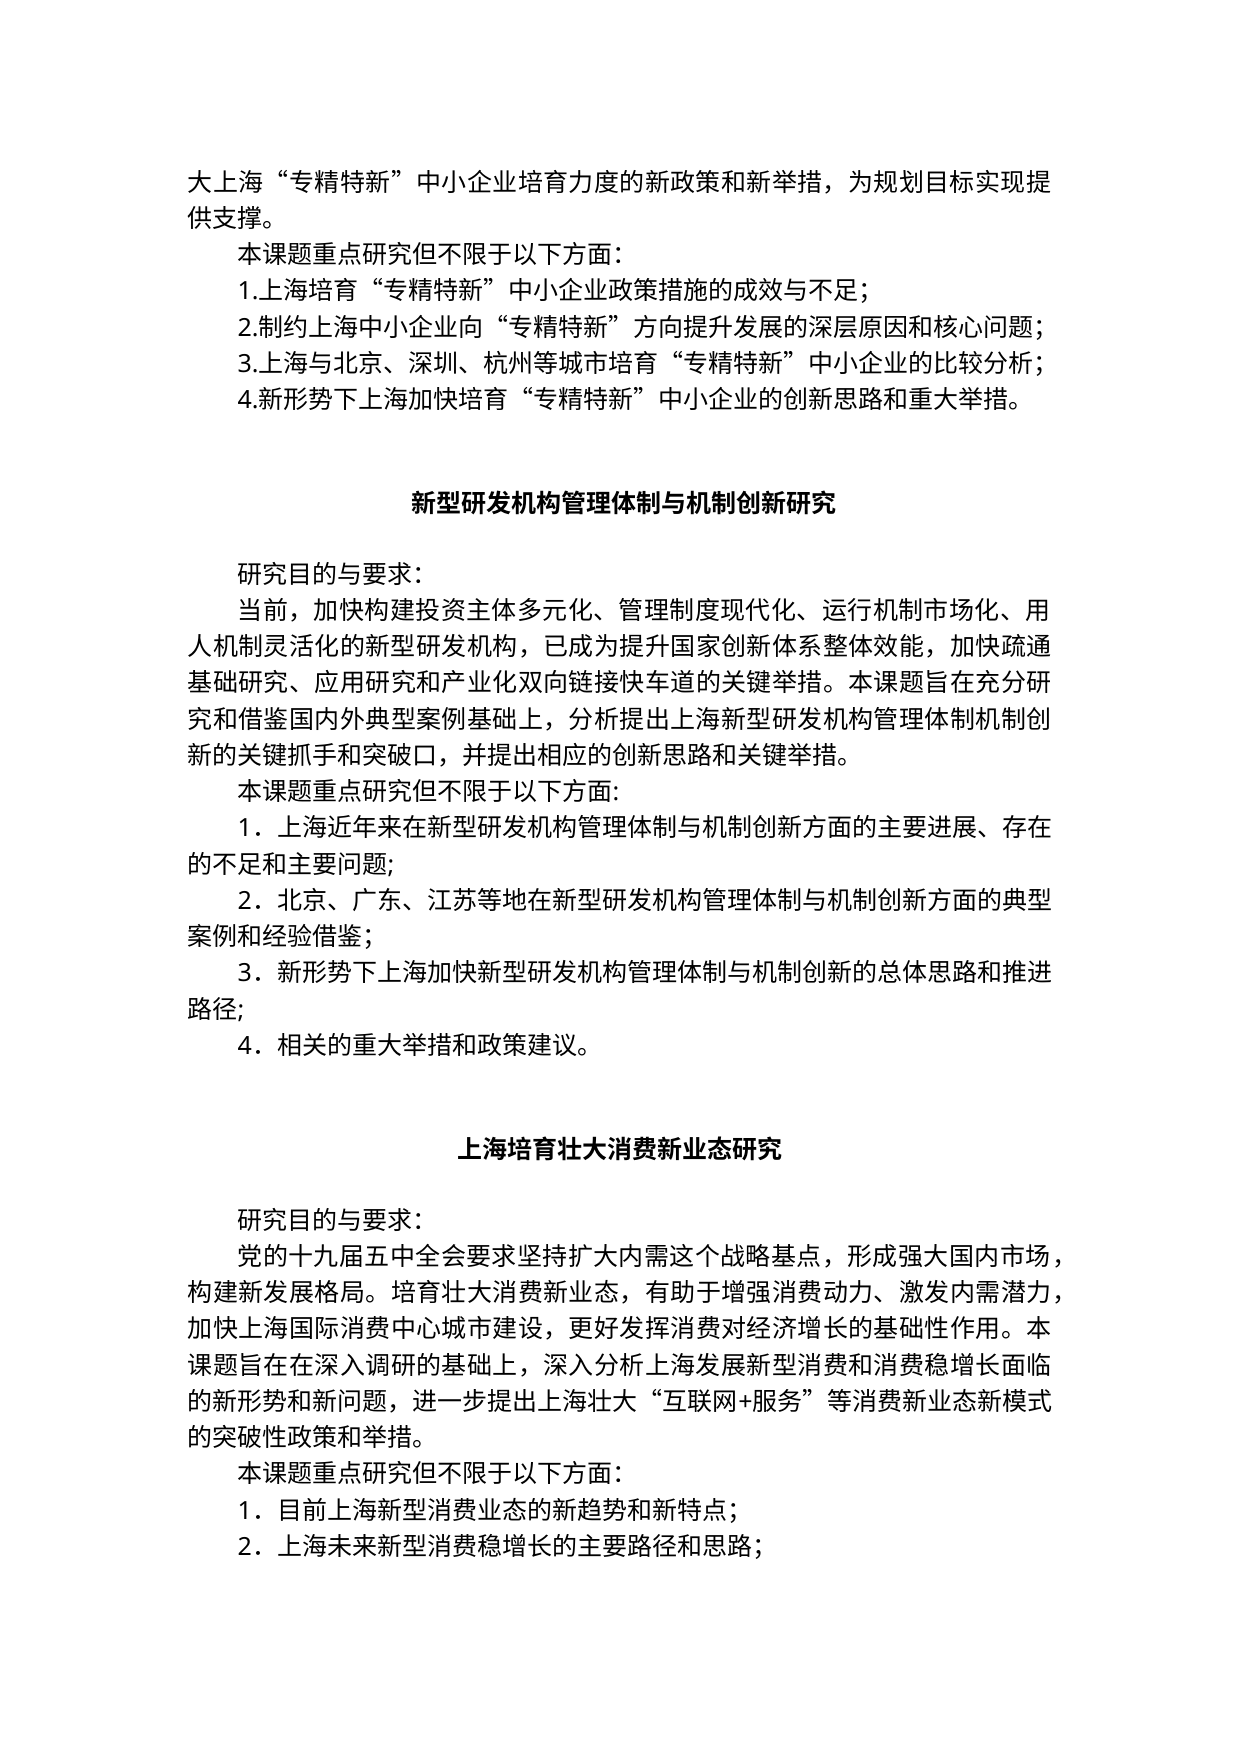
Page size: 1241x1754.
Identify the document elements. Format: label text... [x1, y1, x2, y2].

text 上海培育壮大消费新业态研究 [187, 1130, 1053, 1166]
text 3.上海与北京、深圳、杭州等城市培育“专精特新”中小企业的比较分析； [187, 343, 1053, 379]
text 2．北京、广东、江苏等地在新型研发机构管理体制与机制创新方面的典型案例和经验借鉴； [187, 880, 1053, 953]
text 研究目的与要求： [187, 1200, 1053, 1236]
text 3．新形势下上海加快新型研发机构管理体制与机制创新的总体思路和推进路径; [187, 953, 1053, 1025]
text 新型研发机构管理体制与机制创新研究 [187, 484, 1053, 520]
text 1.上海培育“专精特新”中小企业政策措施的成效与不足； [187, 271, 1053, 307]
text 党的十九届五中全会要求坚持扩大内需这个战略基点，形成强大国内市场，构建新发展格局。培育壮大消费新业态，有助于增强消费动力、激发内需潜力，加快上海国际消费中心城市建设，更好发挥消费对经济增长的基础性作用。本课题旨在在深入调研的基础上，深入分析上海发展新型消费和消费稳增长面临的新形势和新问题，进一步提出上海壮大“互联网+服务”等消费新业态新模式的突破性政策和举措。 [187, 1236, 1053, 1454]
text 4．相关的重大举措和政策建议。 [187, 1025, 1053, 1096]
text 4.新形势下上海加快培育“专精特新”中小企业的创新思路和重大举措。 [187, 379, 1053, 416]
text 2．上海未来新型消费稳增长的主要路径和思路； [187, 1526, 1053, 1563]
text 1．目前上海新型消费业态的新趋势和新特点； [187, 1490, 1053, 1526]
text 1．上海近年来在新型研发机构管理体制与机制创新方面的主要进展、存在的不足和主要问题; [187, 808, 1053, 880]
text 2.制约上海中小企业向“专精特新”方向提升发展的深层原因和核心问题； [187, 307, 1053, 343]
text 本课题重点研究但不限于以下方面: [187, 772, 1053, 808]
text 当前，加快构建投资主体多元化、管理制度现代化、运行机制市场化、用人机制灵活化的新型研发机构，已成为提升国家创新体系整体效能，加快疏通基础研究、应用研究和产业化双向链接快车道的关键举措。本课题旨在充分研究和借鉴国内外典型案例基础上，分析提出上海新型研发机构管理体制机制创新的关键抓手和突破口，并提出相应的创新思路和关键举措。 [187, 590, 1053, 772]
text 本课题重点研究但不限于以下方面： [187, 234, 1053, 271]
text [187, 162, 1053, 234]
text 本课题重点研究但不限于以下方面： [187, 1454, 1053, 1490]
text 研究目的与要求： [187, 554, 1053, 590]
